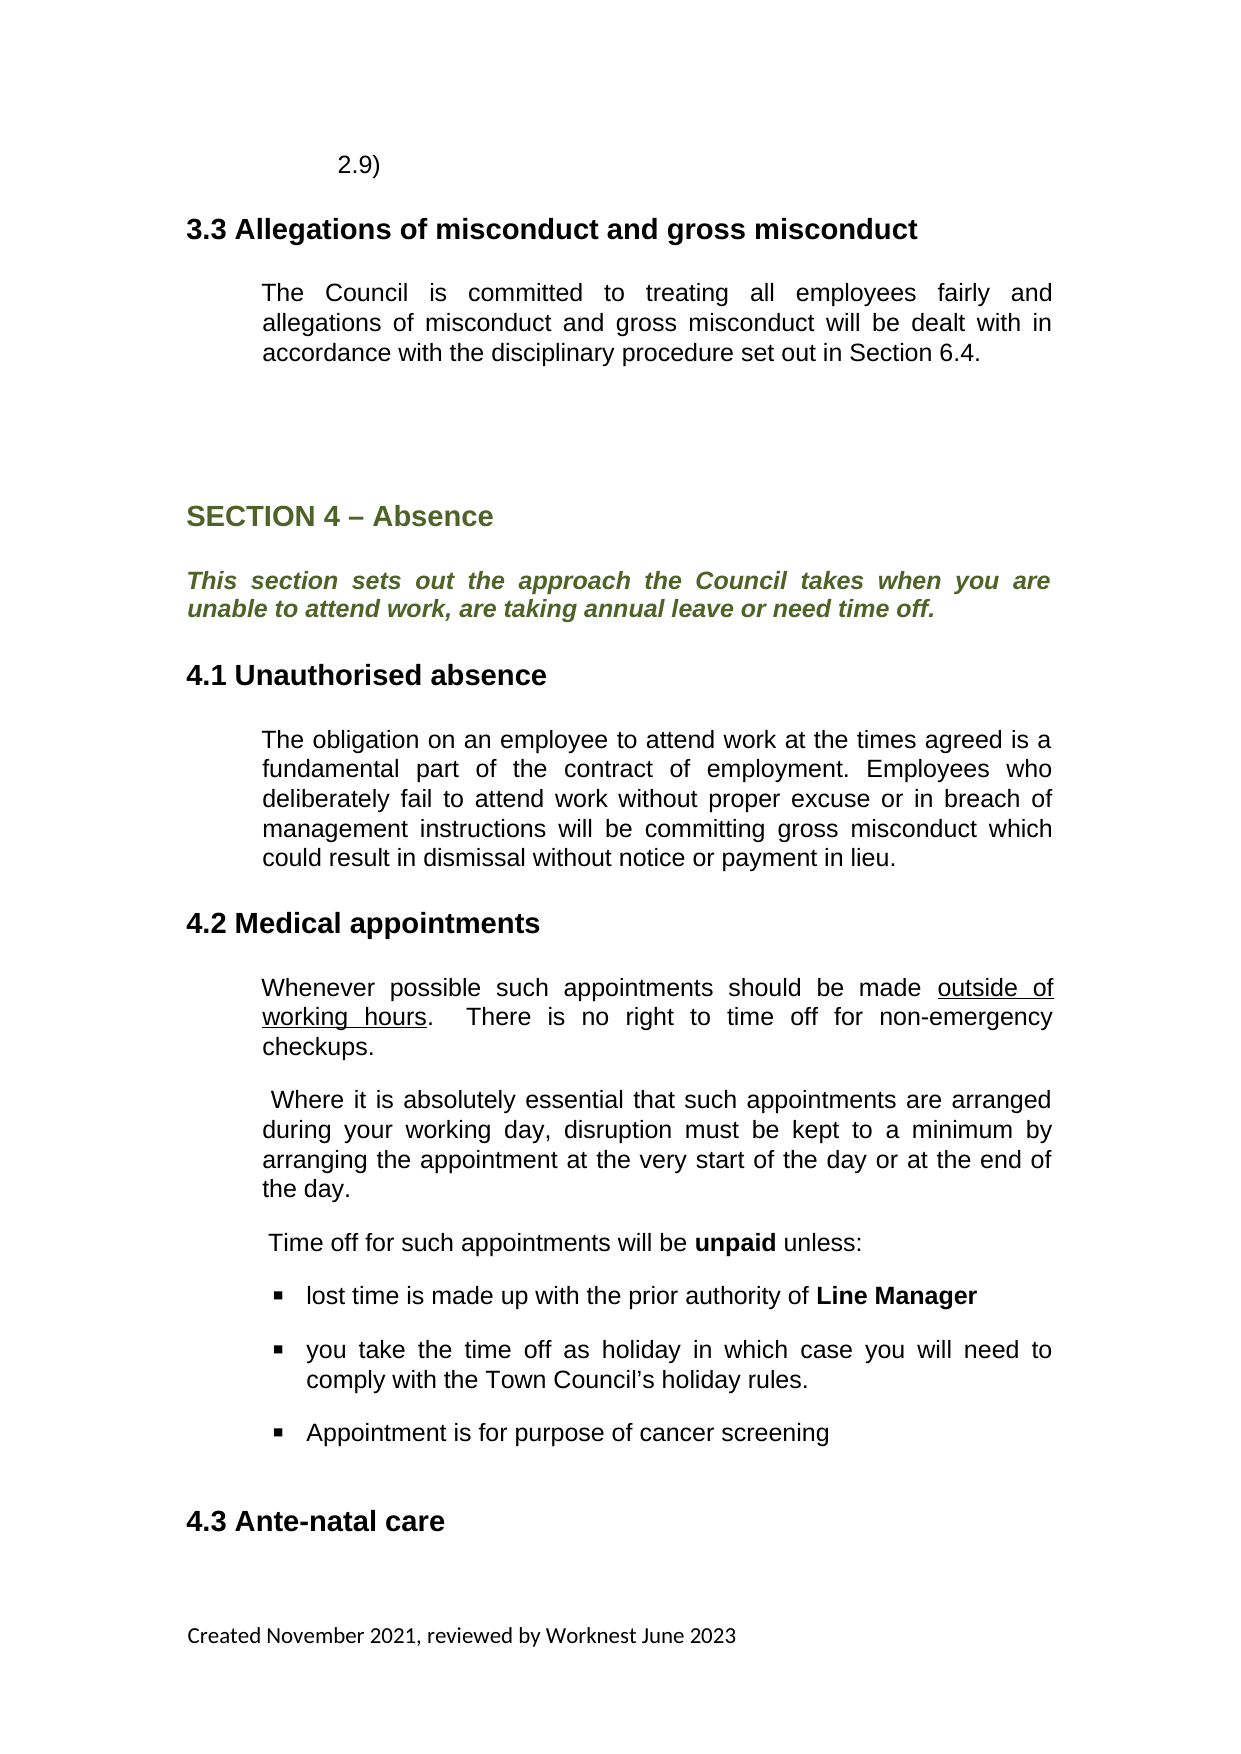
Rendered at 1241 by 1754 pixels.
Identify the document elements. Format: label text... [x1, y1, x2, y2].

text The Council is committed to treating all employees fairly and allegations of misconduct and gross misconduct will be dealt with in accordance with the disciplinary procedure set out in Section 6.4. [261, 278, 1053, 366]
subtitle 4.2 Medical appointments [186, 906, 1064, 939]
text This section sets out the approach the Council takes when you are unable to attend work, are taking annual leave or need time off. [186, 566, 1054, 623]
subtitle 4.3 Ante-natal care [186, 1504, 1064, 1538]
subtitle 4.1 Unauthorised absence [186, 658, 1064, 692]
text The obligation on an employee to attend work at the times agreed is a fundamental part of the contract of employment. Employees who deliberately fail to attend work without proper excuse or in breach of management instructions will be committing gross misconduct which could result in dismissal without notice or payment in lieu. [261, 725, 1053, 872]
text 2.9) [337, 151, 1053, 179]
list Appointment is for purpose of cancer screening [269, 1418, 1053, 1447]
subtitle SECTION 4 – Absence [186, 498, 1070, 532]
list lost time is made up with the prior authority of Line Manager [269, 1281, 1053, 1310]
list you take the time off as holiday in which case you will need to comply with the Town Council’s holiday rules. [269, 1335, 1053, 1394]
subtitle 3.3 Allegations of misconduct and gross misconduct [186, 212, 1064, 245]
text Where it is absolutely essential that such appointments are arranged during your working day, disruption must be kept to a minimum by arranging the appointment at the very start of the day or at the end of the day. [261, 1085, 1053, 1203]
text Time off for such appointments will be unpaid unless: [261, 1228, 1053, 1257]
text Whenever possible such appointments should be made outside of working hours. There is no right to time off for non-emergency checkups. [261, 973, 1053, 1061]
